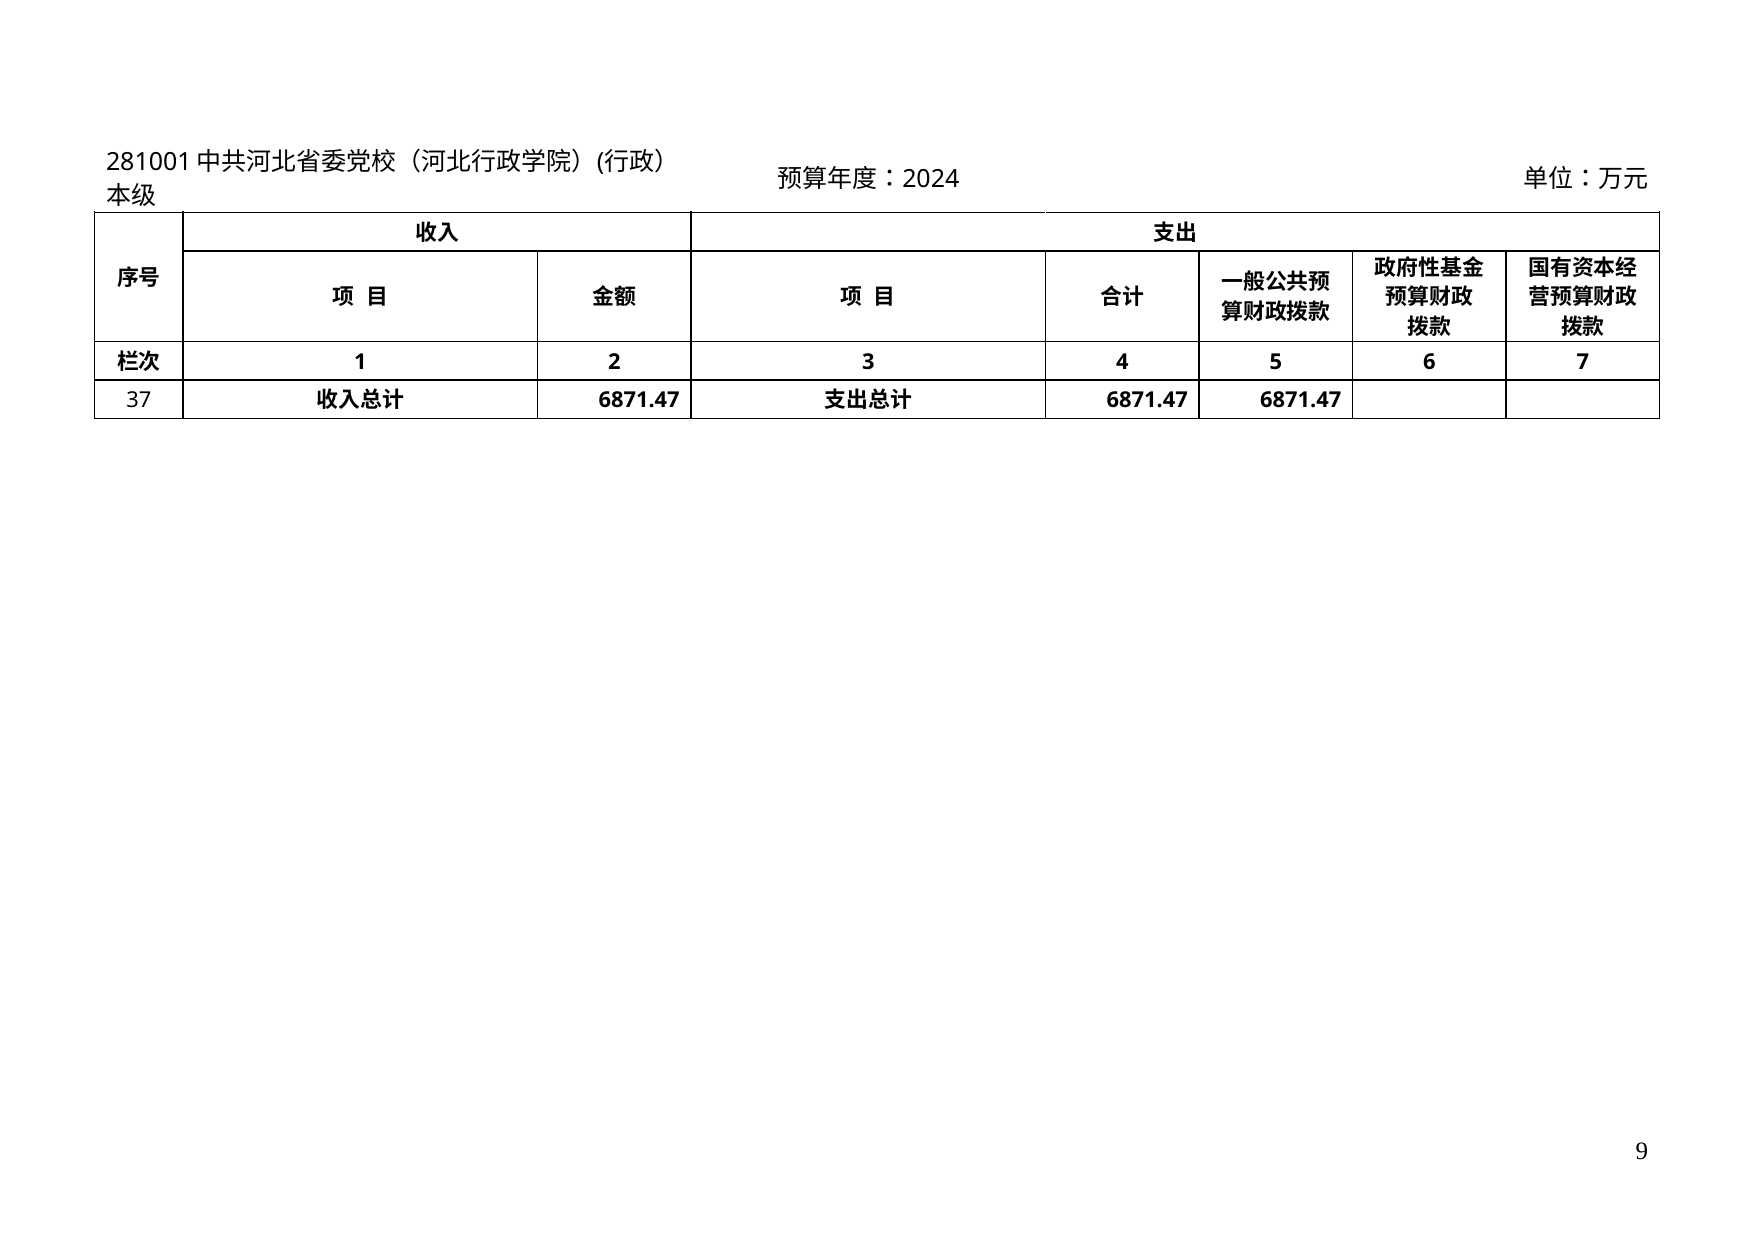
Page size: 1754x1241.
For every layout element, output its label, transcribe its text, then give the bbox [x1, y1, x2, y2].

table_cell 项 目 [184, 252, 537, 341]
table_cell 1 [184, 342, 537, 379]
table_cell [1507, 381, 1659, 418]
table_header 预算年度：2024 [692, 143, 1045, 211]
table_cell 6 [1353, 342, 1505, 379]
table_cell 金额 [538, 252, 690, 341]
table_cell 支出 [692, 213, 1659, 250]
table_cell 政府性基金预算财政 拨款 [1353, 252, 1505, 341]
table_cell 收入总计 [184, 381, 537, 418]
table_cell 国有资本经营预算财政拨款 [1507, 252, 1659, 341]
table_cell 序号 [95, 213, 182, 341]
table_cell 项 目 [692, 252, 1045, 341]
table_cell 支出总计 [692, 381, 1045, 418]
table_cell 6871.47 [538, 381, 690, 418]
table_cell 37 [95, 381, 182, 418]
table_cell 收入 [184, 213, 690, 250]
table_cell 4 [1046, 342, 1198, 379]
table_cell 3 [692, 342, 1045, 379]
table_header 单位：万元 [1046, 143, 1659, 211]
table_cell [1353, 381, 1505, 418]
table_cell 一般公共预算财政拨款 [1200, 252, 1352, 341]
table_cell 7 [1507, 342, 1659, 379]
table_cell 5 [1200, 342, 1352, 379]
table_cell 2 [538, 342, 690, 379]
table_cell 合计 [1046, 252, 1198, 341]
table_cell 6871.47 [1200, 381, 1352, 418]
table_cell 6871.47 [1046, 381, 1198, 418]
table_header 281001中共河北省委党校（河北行政学院）(行政）本级 [95, 143, 690, 211]
table_cell 栏次 [95, 342, 182, 379]
